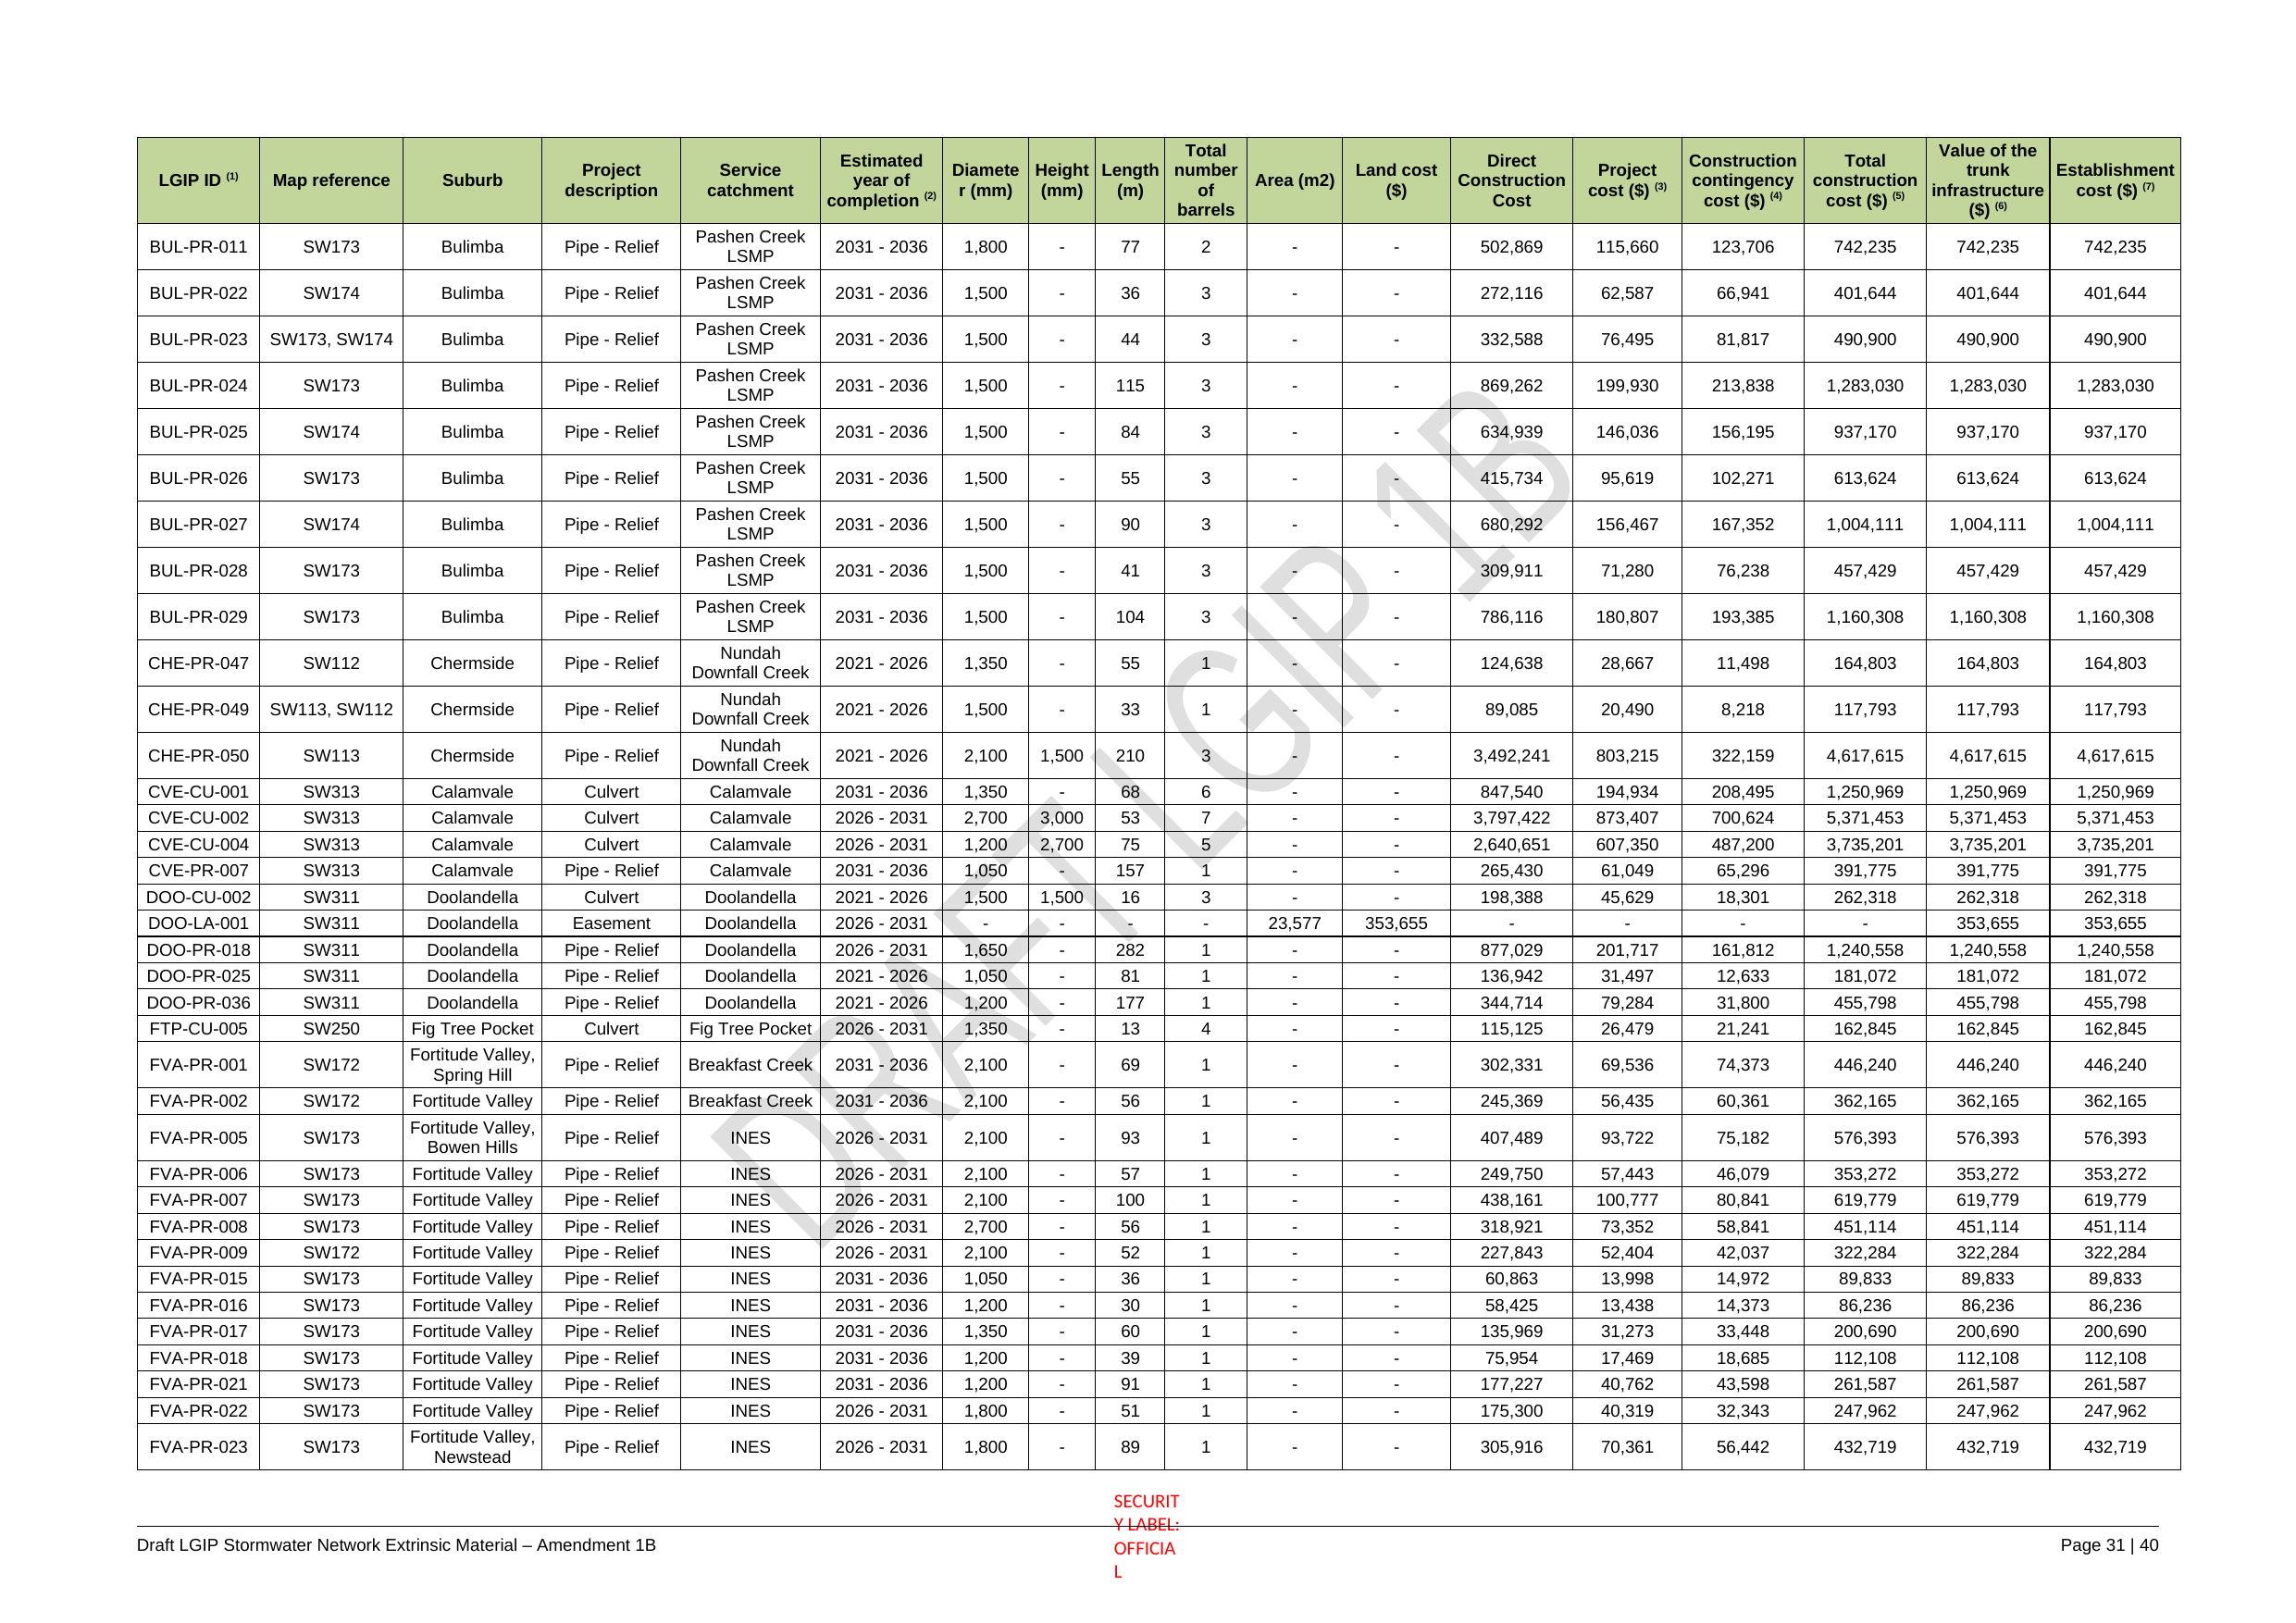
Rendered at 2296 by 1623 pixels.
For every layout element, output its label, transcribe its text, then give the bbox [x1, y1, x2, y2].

table_cell 201,717 [1573, 937, 1682, 962]
table_cell - [1343, 963, 1450, 988]
table_cell 68 [1096, 779, 1164, 804]
table_cell - [943, 911, 1028, 935]
table_cell 457,429 [1927, 548, 2049, 593]
table_cell BUL-PR-029 [138, 594, 259, 639]
table_cell 5 [1165, 832, 1247, 857]
table_header Project cost ($) (3) [1573, 138, 1682, 223]
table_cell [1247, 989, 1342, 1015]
table_cell 23,577 [1247, 911, 1342, 935]
table_cell 262,318 [1927, 885, 2049, 910]
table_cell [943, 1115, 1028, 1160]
table_cell 1,500 [943, 885, 1028, 910]
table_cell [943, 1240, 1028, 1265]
table_cell - [1573, 911, 1682, 935]
table_header Suburb [403, 138, 541, 223]
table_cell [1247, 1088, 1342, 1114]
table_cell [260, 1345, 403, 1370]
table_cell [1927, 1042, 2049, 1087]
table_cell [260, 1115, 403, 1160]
table_cell 8,218 [1682, 687, 1804, 732]
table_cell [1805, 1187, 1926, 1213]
table_cell - [1247, 502, 1342, 547]
table_cell 104 [1096, 594, 1164, 639]
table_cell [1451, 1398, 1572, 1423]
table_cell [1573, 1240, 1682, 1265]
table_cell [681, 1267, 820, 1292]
table_cell Pipe - Relief [542, 733, 680, 778]
table_cell - [1343, 858, 1450, 883]
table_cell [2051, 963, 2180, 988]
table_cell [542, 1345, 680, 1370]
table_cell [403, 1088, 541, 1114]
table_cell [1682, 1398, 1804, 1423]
table_header Total construction cost ($) (5) [1805, 138, 1926, 223]
table_cell 198,388 [1451, 885, 1572, 910]
table_cell 71,280 [1573, 548, 1682, 593]
table_cell 1,050 [943, 963, 1028, 988]
table_cell Pipe - Relief [542, 687, 680, 732]
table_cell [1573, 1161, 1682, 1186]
table_cell Culvert [542, 805, 680, 831]
table_cell 937,170 [2051, 409, 2180, 454]
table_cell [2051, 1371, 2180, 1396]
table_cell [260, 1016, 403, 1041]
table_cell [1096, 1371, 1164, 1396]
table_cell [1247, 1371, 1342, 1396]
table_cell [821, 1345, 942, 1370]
table_cell DOO-PR-025 [138, 963, 259, 988]
table_cell - [1029, 548, 1095, 593]
table_cell SW174 [260, 270, 403, 316]
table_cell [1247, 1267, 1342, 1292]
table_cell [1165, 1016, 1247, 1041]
table_header LGIP ID (1) [138, 138, 259, 223]
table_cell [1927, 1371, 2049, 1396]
table_cell 415,734 [1451, 455, 1572, 501]
table_cell 490,900 [1805, 316, 1926, 362]
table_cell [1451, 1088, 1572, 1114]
table_cell 282 [1096, 937, 1164, 962]
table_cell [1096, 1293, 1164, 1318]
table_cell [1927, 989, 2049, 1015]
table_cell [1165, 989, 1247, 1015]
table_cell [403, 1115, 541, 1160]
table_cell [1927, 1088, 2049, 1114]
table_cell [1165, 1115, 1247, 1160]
table_cell Calamvale [681, 832, 820, 857]
table_cell 89,085 [1451, 687, 1572, 732]
table_cell 2026 - 2031 [821, 911, 942, 935]
table_cell 117,793 [2051, 687, 2180, 732]
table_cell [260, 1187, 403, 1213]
table_cell 401,644 [2051, 270, 2180, 316]
table_cell - [1247, 594, 1342, 639]
table_cell Chermside [403, 640, 541, 686]
table_cell 1,250,969 [1927, 779, 2049, 804]
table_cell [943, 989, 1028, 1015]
table_cell SW173 [260, 455, 403, 501]
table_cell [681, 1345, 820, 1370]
table_cell 786,116 [1451, 594, 1572, 639]
table_cell 2031 - 2036 [821, 224, 942, 269]
table_cell - [1029, 640, 1095, 686]
table_cell - [1165, 911, 1247, 935]
table_header Length (m) [1096, 138, 1164, 223]
table_cell CVE-CU-001 [138, 779, 259, 804]
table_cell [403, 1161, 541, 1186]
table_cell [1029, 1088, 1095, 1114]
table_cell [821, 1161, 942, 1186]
table_cell BUL-PR-026 [138, 455, 259, 501]
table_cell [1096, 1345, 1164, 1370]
table_cell 1,500 [943, 316, 1028, 362]
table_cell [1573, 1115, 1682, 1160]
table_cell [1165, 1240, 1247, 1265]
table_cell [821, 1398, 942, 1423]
table_cell - [1247, 270, 1342, 316]
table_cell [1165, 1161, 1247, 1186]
table_cell 180,807 [1573, 594, 1682, 639]
table_cell 1,500 [943, 409, 1028, 454]
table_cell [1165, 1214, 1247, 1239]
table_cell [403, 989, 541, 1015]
table_cell Chermside [403, 733, 541, 778]
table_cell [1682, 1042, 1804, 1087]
table_cell 2026 - 2031 [821, 805, 942, 831]
table_cell 66,941 [1682, 270, 1804, 316]
table_cell Pipe - Relief [542, 455, 680, 501]
table_cell 1,350 [943, 640, 1028, 686]
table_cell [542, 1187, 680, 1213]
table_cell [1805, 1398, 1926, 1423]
table_cell CHE-PR-047 [138, 640, 259, 686]
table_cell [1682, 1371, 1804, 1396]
table_cell 102,271 [1682, 455, 1804, 501]
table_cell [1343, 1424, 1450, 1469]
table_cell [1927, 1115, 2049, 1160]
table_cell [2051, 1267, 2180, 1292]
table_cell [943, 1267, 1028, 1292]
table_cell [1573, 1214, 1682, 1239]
table_cell Doolandella [403, 963, 541, 988]
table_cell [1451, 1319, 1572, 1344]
table_cell 353,655 [1343, 911, 1450, 935]
table_cell 262,318 [1805, 885, 1926, 910]
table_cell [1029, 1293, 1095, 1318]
table_cell 3 [1165, 270, 1247, 316]
table_cell 3 [1165, 502, 1247, 547]
table_cell 1,350 [943, 779, 1028, 804]
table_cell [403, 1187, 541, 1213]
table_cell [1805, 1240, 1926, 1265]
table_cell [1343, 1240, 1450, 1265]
table_cell - [1343, 224, 1450, 269]
table_cell 2021 - 2026 [821, 733, 942, 778]
table_cell Chermside [403, 687, 541, 732]
table_cell SW113 [260, 733, 403, 778]
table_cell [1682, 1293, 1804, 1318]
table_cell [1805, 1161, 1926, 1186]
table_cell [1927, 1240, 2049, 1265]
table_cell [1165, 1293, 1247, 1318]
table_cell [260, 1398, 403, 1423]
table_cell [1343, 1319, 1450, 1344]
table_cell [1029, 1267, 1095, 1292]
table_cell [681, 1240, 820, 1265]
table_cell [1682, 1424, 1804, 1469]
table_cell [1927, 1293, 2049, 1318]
table_cell - [1029, 502, 1095, 547]
table_cell 62,587 [1573, 270, 1682, 316]
table_cell Bulimba [403, 316, 541, 362]
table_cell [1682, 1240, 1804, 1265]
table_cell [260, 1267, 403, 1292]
table_cell - [1029, 963, 1095, 988]
table_cell SW311 [260, 885, 403, 910]
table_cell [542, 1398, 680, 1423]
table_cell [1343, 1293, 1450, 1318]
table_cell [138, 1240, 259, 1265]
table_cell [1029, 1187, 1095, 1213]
table_cell 2031 - 2036 [821, 548, 942, 593]
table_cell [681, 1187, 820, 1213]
table_cell - [1247, 363, 1342, 408]
table_cell 1,240,558 [1927, 937, 2049, 962]
table_cell - [1343, 832, 1450, 857]
table_cell Pipe - Relief [542, 316, 680, 362]
table_cell 61,049 [1573, 858, 1682, 883]
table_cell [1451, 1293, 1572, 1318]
table_header Map reference [260, 138, 403, 223]
table_cell 95,619 [1573, 455, 1682, 501]
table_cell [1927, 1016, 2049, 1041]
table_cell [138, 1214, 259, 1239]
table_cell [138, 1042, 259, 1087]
table_cell - [1343, 805, 1450, 831]
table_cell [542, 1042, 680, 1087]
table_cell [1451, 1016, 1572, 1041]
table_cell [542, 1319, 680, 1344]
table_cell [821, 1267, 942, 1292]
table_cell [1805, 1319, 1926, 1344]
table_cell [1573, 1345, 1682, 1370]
table_cell 1 [1165, 687, 1247, 732]
table_header Estimated year of completion (2) [821, 138, 942, 223]
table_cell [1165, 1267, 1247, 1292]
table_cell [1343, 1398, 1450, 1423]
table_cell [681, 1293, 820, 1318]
table_cell 3,797,422 [1451, 805, 1572, 831]
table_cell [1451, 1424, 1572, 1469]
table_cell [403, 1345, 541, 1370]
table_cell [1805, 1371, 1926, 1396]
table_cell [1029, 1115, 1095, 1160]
table_cell - [1247, 805, 1342, 831]
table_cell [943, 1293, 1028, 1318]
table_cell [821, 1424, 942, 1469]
table_cell - [1096, 911, 1164, 935]
table_cell - [1029, 911, 1095, 935]
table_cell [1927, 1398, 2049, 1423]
table_cell 391,775 [2051, 858, 2180, 883]
table_header Diameter (mm) [943, 138, 1028, 223]
table_cell - [1247, 687, 1342, 732]
table_cell Pipe - Relief [542, 502, 680, 547]
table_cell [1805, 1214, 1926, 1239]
table_cell 146,036 [1573, 409, 1682, 454]
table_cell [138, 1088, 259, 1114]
table_cell 3 [1165, 594, 1247, 639]
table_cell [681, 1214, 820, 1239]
table_cell 1,240,558 [1805, 937, 1926, 962]
table_cell 2031 - 2036 [821, 363, 942, 408]
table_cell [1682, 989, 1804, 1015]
table_cell 4,617,615 [2051, 733, 2180, 778]
table_cell - [1247, 858, 1342, 883]
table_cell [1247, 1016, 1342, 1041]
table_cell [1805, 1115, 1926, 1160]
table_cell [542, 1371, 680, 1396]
table_cell 391,775 [1805, 858, 1926, 883]
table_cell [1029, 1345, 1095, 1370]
table_header Value of the trunk infrastructure ($) (6) [1927, 138, 2049, 223]
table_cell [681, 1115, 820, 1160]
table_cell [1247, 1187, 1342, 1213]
table_cell Doolandella [403, 885, 541, 910]
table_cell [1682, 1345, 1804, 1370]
table_cell 2021 - 2026 [821, 687, 942, 732]
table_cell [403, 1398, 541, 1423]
table_cell - [1029, 224, 1095, 269]
table_cell 742,235 [1805, 224, 1926, 269]
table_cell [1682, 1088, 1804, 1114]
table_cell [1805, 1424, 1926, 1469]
table_cell CVE-PR-007 [138, 858, 259, 883]
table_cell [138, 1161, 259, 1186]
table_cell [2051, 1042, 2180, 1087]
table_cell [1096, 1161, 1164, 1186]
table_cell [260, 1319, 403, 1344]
table_cell 181,072 [1805, 963, 1926, 988]
table_cell 1,250,969 [2051, 779, 2180, 804]
table_cell 2021 - 2026 [821, 885, 942, 910]
table_cell 1,650 [943, 937, 1028, 962]
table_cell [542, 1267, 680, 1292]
table_cell - [1343, 270, 1450, 316]
table_cell Pashen Creek LSMP [681, 224, 820, 269]
table_cell Pipe - Relief [542, 594, 680, 639]
table_header Height (mm) [1029, 138, 1095, 223]
table_cell Bulimba [403, 270, 541, 316]
table_cell 53 [1096, 805, 1164, 831]
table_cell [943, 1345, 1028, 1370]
table_cell 1,050 [943, 858, 1028, 883]
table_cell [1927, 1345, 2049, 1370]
table_cell 401,644 [1805, 270, 1926, 316]
table_cell Pipe - Relief [542, 640, 680, 686]
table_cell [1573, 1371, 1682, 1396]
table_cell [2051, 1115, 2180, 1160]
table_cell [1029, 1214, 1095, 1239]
table_cell Doolandella [403, 911, 541, 935]
table_cell 2031 - 2036 [821, 316, 942, 362]
table_cell - [1247, 455, 1342, 501]
table_cell Doolandella [681, 937, 820, 962]
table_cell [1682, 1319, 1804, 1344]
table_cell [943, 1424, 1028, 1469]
table_cell Pipe - Relief [542, 858, 680, 883]
table_cell SW173 [260, 224, 403, 269]
table_cell 937,170 [1805, 409, 1926, 454]
table_cell 490,900 [1927, 316, 2049, 362]
table_cell 869,262 [1451, 363, 1572, 408]
table_cell 3,735,201 [1927, 832, 2049, 857]
table_cell 3,735,201 [1805, 832, 1926, 857]
table_cell - [1029, 594, 1095, 639]
table_cell 33 [1096, 687, 1164, 732]
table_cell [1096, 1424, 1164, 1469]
table_cell - [1343, 937, 1450, 962]
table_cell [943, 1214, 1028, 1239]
table_cell Pipe - Relief [542, 409, 680, 454]
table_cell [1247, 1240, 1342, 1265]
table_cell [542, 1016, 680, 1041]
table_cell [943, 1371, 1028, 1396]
table_cell SW113, SW112 [260, 687, 403, 732]
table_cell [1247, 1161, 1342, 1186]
table_cell Calamvale [403, 779, 541, 804]
table_cell 81 [1096, 963, 1164, 988]
table_cell 1,283,030 [2051, 363, 2180, 408]
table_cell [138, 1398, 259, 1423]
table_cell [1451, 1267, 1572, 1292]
table_cell 136,942 [1451, 963, 1572, 988]
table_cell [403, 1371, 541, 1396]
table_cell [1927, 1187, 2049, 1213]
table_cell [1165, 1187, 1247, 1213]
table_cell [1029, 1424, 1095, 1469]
table_cell 65,296 [1682, 858, 1804, 883]
table_cell 44 [1096, 316, 1164, 362]
table_cell 3,000 [1029, 805, 1095, 831]
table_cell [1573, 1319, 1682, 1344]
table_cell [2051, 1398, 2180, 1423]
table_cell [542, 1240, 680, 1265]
table_cell - [1029, 270, 1095, 316]
table_cell 873,407 [1573, 805, 1682, 831]
table_cell 2,640,651 [1451, 832, 1572, 857]
table_cell 3 [1165, 885, 1247, 910]
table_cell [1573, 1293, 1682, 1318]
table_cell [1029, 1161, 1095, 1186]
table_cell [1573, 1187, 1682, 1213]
table_cell 457,429 [2051, 548, 2180, 593]
table_cell 613,624 [1927, 455, 2049, 501]
table_cell - [1247, 885, 1342, 910]
table_cell 1,500 [943, 548, 1028, 593]
table_cell 90 [1096, 502, 1164, 547]
table_cell 2031 - 2036 [821, 594, 942, 639]
table_cell - [1343, 594, 1450, 639]
table_cell CVE-CU-004 [138, 832, 259, 857]
table_cell 2,700 [1029, 832, 1095, 857]
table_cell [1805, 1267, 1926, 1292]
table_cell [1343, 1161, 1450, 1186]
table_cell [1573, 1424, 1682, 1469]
table_cell 2031 - 2036 [821, 779, 942, 804]
table_cell - [1029, 858, 1095, 883]
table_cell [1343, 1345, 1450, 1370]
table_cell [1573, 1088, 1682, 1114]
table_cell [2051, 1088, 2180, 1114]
table_cell 272,116 [1451, 270, 1572, 316]
table_cell 2021 - 2026 [821, 640, 942, 686]
table_cell - [1343, 316, 1450, 362]
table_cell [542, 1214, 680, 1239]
table_cell 194,934 [1573, 779, 1682, 804]
table_cell - [1451, 911, 1572, 935]
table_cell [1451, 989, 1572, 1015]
table_cell 164,803 [1927, 640, 2049, 686]
table_cell 12,633 [1682, 963, 1804, 988]
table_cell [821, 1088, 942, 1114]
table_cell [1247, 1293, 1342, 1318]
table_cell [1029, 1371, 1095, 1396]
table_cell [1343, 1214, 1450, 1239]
table_cell 3 [1165, 733, 1247, 778]
table_cell Culvert [542, 832, 680, 857]
table_cell SW313 [260, 832, 403, 857]
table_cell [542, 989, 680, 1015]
table_cell 1,160,308 [2051, 594, 2180, 639]
table_cell 401,644 [1927, 270, 2049, 316]
table_cell 613,624 [1805, 455, 1926, 501]
table_cell Calamvale [681, 805, 820, 831]
table_cell 76,238 [1682, 548, 1804, 593]
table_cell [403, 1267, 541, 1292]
table_cell 4,617,615 [1805, 733, 1926, 778]
table_cell 115,660 [1573, 224, 1682, 269]
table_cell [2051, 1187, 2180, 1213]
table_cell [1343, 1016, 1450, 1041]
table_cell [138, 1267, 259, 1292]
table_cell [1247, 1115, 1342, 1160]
table_cell - [1343, 779, 1450, 804]
table_cell BUL-PR-024 [138, 363, 259, 408]
table_cell - [1029, 363, 1095, 408]
table_header Service catchment [681, 138, 820, 223]
table_cell DOO-LA-001 [138, 911, 259, 935]
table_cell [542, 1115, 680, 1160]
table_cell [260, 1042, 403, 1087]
table_cell - [1343, 455, 1450, 501]
table_cell 45,629 [1573, 885, 1682, 910]
table_cell SW173, SW174 [260, 316, 403, 362]
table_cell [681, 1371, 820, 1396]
table_cell Doolandella [681, 885, 820, 910]
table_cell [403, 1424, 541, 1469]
table_cell Nundah Downfall Creek [681, 733, 820, 778]
table_cell 262,318 [2051, 885, 2180, 910]
table_cell Bulimba [403, 548, 541, 593]
table_cell Pashen Creek LSMP [681, 363, 820, 408]
table_cell Pipe - Relief [542, 963, 680, 988]
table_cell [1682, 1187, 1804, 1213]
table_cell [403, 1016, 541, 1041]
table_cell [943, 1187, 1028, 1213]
table_cell 2031 - 2036 [821, 455, 942, 501]
table_cell - [1805, 911, 1926, 935]
table_cell Bulimba [403, 502, 541, 547]
table_cell Doolandella [681, 963, 820, 988]
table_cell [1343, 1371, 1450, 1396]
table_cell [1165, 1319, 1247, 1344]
table_cell 81,817 [1682, 316, 1804, 362]
table_cell 115 [1096, 363, 1164, 408]
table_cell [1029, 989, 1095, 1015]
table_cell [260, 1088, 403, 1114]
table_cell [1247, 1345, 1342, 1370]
table_cell SW313 [260, 779, 403, 804]
table_cell Pashen Creek LSMP [681, 316, 820, 362]
table_cell 117,793 [1927, 687, 2049, 732]
table_cell Pashen Creek LSMP [681, 548, 820, 593]
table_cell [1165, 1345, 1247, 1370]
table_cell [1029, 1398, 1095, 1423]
table_cell 1 [1165, 963, 1247, 988]
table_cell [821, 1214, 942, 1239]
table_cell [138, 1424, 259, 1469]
table_cell - [1029, 779, 1095, 804]
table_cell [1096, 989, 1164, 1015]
table_cell BUL-PR-023 [138, 316, 259, 362]
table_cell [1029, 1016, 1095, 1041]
table_cell 1,500 [1029, 885, 1095, 910]
table_cell DOO-CU-002 [138, 885, 259, 910]
table_cell 36 [1096, 270, 1164, 316]
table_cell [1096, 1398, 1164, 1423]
table_cell - [1247, 937, 1342, 962]
table_cell - [1029, 455, 1095, 501]
table_cell - [1343, 733, 1450, 778]
table_cell 208,495 [1682, 779, 1804, 804]
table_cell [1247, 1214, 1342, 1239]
table_cell Pipe - Relief [542, 270, 680, 316]
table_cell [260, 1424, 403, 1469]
table_cell Calamvale [681, 779, 820, 804]
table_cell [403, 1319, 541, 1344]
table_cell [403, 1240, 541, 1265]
table_cell 490,900 [2051, 316, 2180, 362]
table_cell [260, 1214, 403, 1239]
table_cell SW112 [260, 640, 403, 686]
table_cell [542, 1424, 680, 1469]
table_cell 457,429 [1805, 548, 1926, 593]
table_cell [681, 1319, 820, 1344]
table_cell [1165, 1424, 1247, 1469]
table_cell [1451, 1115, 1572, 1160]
table_cell Bulimba [403, 363, 541, 408]
table_cell - [1343, 502, 1450, 547]
table_cell SW173 [260, 363, 403, 408]
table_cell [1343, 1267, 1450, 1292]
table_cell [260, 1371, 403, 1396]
table_cell - [1029, 409, 1095, 454]
table_cell SW311 [260, 937, 403, 962]
table_cell 5,371,453 [1927, 805, 2049, 831]
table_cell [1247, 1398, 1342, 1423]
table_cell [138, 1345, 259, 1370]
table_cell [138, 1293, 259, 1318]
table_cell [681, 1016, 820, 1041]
table_cell 84 [1096, 409, 1164, 454]
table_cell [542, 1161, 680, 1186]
table_cell 76,495 [1573, 316, 1682, 362]
table_cell 7 [1165, 805, 1247, 831]
table_cell 1,160,308 [1927, 594, 2049, 639]
table_cell 1 [1165, 858, 1247, 883]
table_cell Pashen Creek LSMP [681, 409, 820, 454]
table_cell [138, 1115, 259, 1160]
table_cell Calamvale [403, 858, 541, 883]
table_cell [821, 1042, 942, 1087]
table_cell DOO-PR-018 [138, 937, 259, 962]
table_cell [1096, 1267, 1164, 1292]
table_cell Calamvale [403, 805, 541, 831]
table_cell 75 [1096, 832, 1164, 857]
table_cell 1,200 [943, 832, 1028, 857]
table_cell 1,500 [943, 687, 1028, 732]
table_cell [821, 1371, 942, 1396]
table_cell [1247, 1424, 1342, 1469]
table_cell Bulimba [403, 224, 541, 269]
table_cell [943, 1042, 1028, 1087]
table_cell 937,170 [1927, 409, 2049, 454]
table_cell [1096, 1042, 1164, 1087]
table_cell 1,004,111 [2051, 502, 2180, 547]
table_cell 332,588 [1451, 316, 1572, 362]
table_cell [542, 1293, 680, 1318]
table_cell BUL-PR-022 [138, 270, 259, 316]
table_cell 210 [1096, 733, 1164, 778]
table_cell Pashen Creek LSMP [681, 270, 820, 316]
table_cell SW174 [260, 409, 403, 454]
table_cell - [1247, 224, 1342, 269]
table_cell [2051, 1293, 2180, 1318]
table_cell Pashen Creek LSMP [681, 502, 820, 547]
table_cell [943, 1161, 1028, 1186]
table_cell Bulimba [403, 455, 541, 501]
table_cell 3 [1165, 548, 1247, 593]
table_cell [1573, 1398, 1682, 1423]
table_cell 1,004,111 [1805, 502, 1926, 547]
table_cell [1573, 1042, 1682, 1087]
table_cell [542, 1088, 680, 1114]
table_cell 164,803 [1805, 640, 1926, 686]
table_cell - [1247, 963, 1342, 988]
table_header Land cost ($) [1343, 138, 1450, 223]
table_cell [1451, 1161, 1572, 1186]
table_cell Culvert [542, 779, 680, 804]
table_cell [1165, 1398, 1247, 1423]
table_cell 309,911 [1451, 548, 1572, 593]
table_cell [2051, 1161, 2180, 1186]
table_header Total number of barrels [1165, 138, 1247, 223]
table_cell 55 [1096, 455, 1164, 501]
table_cell 1,500 [1029, 733, 1095, 778]
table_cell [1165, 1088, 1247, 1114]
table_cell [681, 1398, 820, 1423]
table_cell Easement [542, 911, 680, 935]
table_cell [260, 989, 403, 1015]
table_cell 1,250,969 [1805, 779, 1926, 804]
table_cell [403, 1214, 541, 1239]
table_cell 2021 - 2026 [821, 963, 942, 988]
table_cell Pashen Creek LSMP [681, 455, 820, 501]
table_cell Pipe - Relief [542, 224, 680, 269]
table_cell 877,029 [1451, 937, 1572, 962]
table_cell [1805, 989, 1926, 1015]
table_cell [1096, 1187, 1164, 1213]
table_cell 3,735,201 [2051, 832, 2180, 857]
table_cell 2031 - 2036 [821, 858, 942, 883]
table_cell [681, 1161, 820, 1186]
table_cell 4,617,615 [1927, 733, 2049, 778]
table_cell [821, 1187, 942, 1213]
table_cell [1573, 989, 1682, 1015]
table_cell CHE-PR-049 [138, 687, 259, 732]
table_cell BUL-PR-027 [138, 502, 259, 547]
table_cell Culvert [542, 885, 680, 910]
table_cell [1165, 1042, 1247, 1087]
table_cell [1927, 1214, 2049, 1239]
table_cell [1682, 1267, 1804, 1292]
table_cell 167,352 [1682, 502, 1804, 547]
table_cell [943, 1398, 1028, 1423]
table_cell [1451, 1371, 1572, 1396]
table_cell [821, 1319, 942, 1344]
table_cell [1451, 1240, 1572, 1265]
table_cell 2 [1165, 224, 1247, 269]
table_cell 1 [1165, 640, 1247, 686]
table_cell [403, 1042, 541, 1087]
table_cell 5,371,453 [2051, 805, 2180, 831]
table_cell - [1247, 733, 1342, 778]
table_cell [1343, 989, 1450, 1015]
table_cell 199,930 [1573, 363, 1682, 408]
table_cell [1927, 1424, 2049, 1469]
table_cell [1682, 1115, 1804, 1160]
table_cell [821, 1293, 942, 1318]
table_cell 391,775 [1927, 858, 2049, 883]
table_cell - [1343, 885, 1450, 910]
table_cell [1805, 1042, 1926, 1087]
table_cell 1,800 [943, 224, 1028, 269]
table_cell 1,004,111 [1927, 502, 2049, 547]
table_cell - [1247, 409, 1342, 454]
table_cell 124,638 [1451, 640, 1572, 686]
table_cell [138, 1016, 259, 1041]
table_cell - [1029, 316, 1095, 362]
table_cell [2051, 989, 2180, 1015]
table_cell Pipe - Relief [542, 937, 680, 962]
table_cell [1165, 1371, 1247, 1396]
table_cell 2,700 [943, 805, 1028, 831]
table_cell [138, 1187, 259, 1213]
table_cell CVE-CU-002 [138, 805, 259, 831]
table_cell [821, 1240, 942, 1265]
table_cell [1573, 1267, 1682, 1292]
table_cell 1,160,308 [1805, 594, 1926, 639]
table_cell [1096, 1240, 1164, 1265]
table_cell 1,283,030 [1927, 363, 2049, 408]
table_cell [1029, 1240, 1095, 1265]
table_cell Pipe - Relief [542, 548, 680, 593]
table_cell 161,812 [1682, 937, 1804, 962]
table_cell 634,939 [1451, 409, 1572, 454]
table_cell SW313 [260, 858, 403, 883]
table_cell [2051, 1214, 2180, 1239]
table_cell 1,500 [943, 270, 1028, 316]
table_cell 41 [1096, 548, 1164, 593]
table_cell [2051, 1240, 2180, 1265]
table_cell - [1343, 687, 1450, 732]
table_cell - [1247, 779, 1342, 804]
table_cell 20,490 [1573, 687, 1682, 732]
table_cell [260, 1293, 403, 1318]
table_cell 193,385 [1682, 594, 1804, 639]
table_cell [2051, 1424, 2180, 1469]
table_cell SW311 [260, 911, 403, 935]
table_cell SW174 [260, 502, 403, 547]
table_cell Calamvale [403, 832, 541, 857]
table_cell Bulimba [403, 594, 541, 639]
table_cell 502,869 [1451, 224, 1572, 269]
table_cell 2031 - 2036 [821, 409, 942, 454]
table_cell BUL-PR-028 [138, 548, 259, 593]
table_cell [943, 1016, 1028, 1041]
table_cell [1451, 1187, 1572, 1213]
table_cell 3 [1165, 455, 1247, 501]
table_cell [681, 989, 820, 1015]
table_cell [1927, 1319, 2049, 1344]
table_cell 31,497 [1573, 963, 1682, 988]
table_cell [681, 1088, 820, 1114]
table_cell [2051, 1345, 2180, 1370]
table_cell 353,655 [2051, 911, 2180, 935]
table_cell 2031 - 2036 [821, 270, 942, 316]
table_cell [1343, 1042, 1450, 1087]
table_cell Doolandella [681, 911, 820, 935]
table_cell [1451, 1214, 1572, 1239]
table_cell 607,350 [1573, 832, 1682, 857]
table_header Construction contingency cost ($) (4) [1682, 138, 1804, 223]
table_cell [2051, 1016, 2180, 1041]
table_cell 2026 - 2031 [821, 937, 942, 962]
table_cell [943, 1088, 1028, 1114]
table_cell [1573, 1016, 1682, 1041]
table_cell SW311 [260, 963, 403, 988]
table_cell 11,498 [1682, 640, 1804, 686]
table_cell CHE-PR-050 [138, 733, 259, 778]
table_cell 3 [1165, 316, 1247, 362]
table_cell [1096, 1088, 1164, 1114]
table_cell - [1343, 363, 1450, 408]
table_cell - [1343, 548, 1450, 593]
table_cell - [1029, 937, 1095, 962]
table_cell Pipe - Relief [542, 363, 680, 408]
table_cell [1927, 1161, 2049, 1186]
table_cell - [1247, 832, 1342, 857]
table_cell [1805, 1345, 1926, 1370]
table_cell SW173 [260, 594, 403, 639]
table_cell Doolandella [403, 937, 541, 962]
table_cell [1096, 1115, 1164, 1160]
table_cell 742,235 [1927, 224, 2049, 269]
table_cell 6 [1165, 779, 1247, 804]
table_cell 742,235 [2051, 224, 2180, 269]
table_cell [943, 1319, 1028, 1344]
table_cell 803,215 [1573, 733, 1682, 778]
table_cell 156,467 [1573, 502, 1682, 547]
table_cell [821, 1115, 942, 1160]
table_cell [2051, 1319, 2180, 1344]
table_cell 1 [1165, 937, 1247, 962]
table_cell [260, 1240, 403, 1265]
table_cell Calamvale [681, 858, 820, 883]
table_cell 2026 - 2031 [821, 832, 942, 857]
table_cell Bulimba [403, 409, 541, 454]
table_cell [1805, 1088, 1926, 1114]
table_cell - [1029, 687, 1095, 732]
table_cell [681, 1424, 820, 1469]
table_cell BUL-PR-011 [138, 224, 259, 269]
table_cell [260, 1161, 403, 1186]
table_cell - [1247, 640, 1342, 686]
table_cell 123,706 [1682, 224, 1804, 269]
table_cell 487,200 [1682, 832, 1804, 857]
table_cell - [1343, 640, 1450, 686]
table_cell 1,500 [943, 594, 1028, 639]
table_cell 55 [1096, 640, 1164, 686]
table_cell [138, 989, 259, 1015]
table_cell 164,803 [2051, 640, 2180, 686]
table_cell 213,838 [1682, 363, 1804, 408]
table_cell 1,283,030 [1805, 363, 1926, 408]
table_cell 1,500 [943, 455, 1028, 501]
table_cell 265,430 [1451, 858, 1572, 883]
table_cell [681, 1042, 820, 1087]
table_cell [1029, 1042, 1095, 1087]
table_cell 2,100 [943, 733, 1028, 778]
table_cell 1,500 [943, 502, 1028, 547]
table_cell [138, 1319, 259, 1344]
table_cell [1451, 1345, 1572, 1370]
table_cell 847,540 [1451, 779, 1572, 804]
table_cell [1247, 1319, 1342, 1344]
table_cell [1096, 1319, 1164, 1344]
table_cell 117,793 [1805, 687, 1926, 732]
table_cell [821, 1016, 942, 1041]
table_cell 700,624 [1682, 805, 1804, 831]
table_cell SW313 [260, 805, 403, 831]
table_cell 680,292 [1451, 502, 1572, 547]
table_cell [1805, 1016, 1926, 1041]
table_cell Pashen Creek LSMP [681, 594, 820, 639]
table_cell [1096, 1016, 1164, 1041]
table_cell - [1682, 911, 1804, 935]
table_cell - [1247, 316, 1342, 362]
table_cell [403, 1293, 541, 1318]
table_cell - [1247, 548, 1342, 593]
table_cell - [1343, 409, 1450, 454]
table_cell 613,624 [2051, 455, 2180, 501]
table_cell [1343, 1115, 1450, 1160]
table_cell 16 [1096, 885, 1164, 910]
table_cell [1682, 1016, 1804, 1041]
table_cell BUL-PR-025 [138, 409, 259, 454]
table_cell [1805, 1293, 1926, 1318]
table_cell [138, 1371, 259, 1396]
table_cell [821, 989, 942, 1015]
table_cell 77 [1096, 224, 1164, 269]
table_cell Nundah Downfall Creek [681, 687, 820, 732]
table_cell 28,667 [1573, 640, 1682, 686]
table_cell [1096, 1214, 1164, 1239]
table_cell 18,301 [1682, 885, 1804, 910]
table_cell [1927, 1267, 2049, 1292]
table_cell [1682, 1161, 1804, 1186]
table_header Establishment cost ($) (7) [2051, 138, 2180, 223]
table_header Project description [542, 138, 680, 223]
table_cell 156,195 [1682, 409, 1804, 454]
table_cell 1,500 [943, 363, 1028, 408]
table_cell 5,371,453 [1805, 805, 1926, 831]
table_cell 2031 - 2036 [821, 502, 942, 547]
table_cell Nundah Downfall Creek [681, 640, 820, 686]
table_cell SW173 [260, 548, 403, 593]
table_cell 1,240,558 [2051, 937, 2180, 962]
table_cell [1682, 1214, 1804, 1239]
table_cell 3 [1165, 409, 1247, 454]
table_cell 322,159 [1682, 733, 1804, 778]
table_header Area (m2) [1247, 138, 1342, 223]
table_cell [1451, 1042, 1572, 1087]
table_cell 157 [1096, 858, 1164, 883]
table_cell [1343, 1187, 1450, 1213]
table_cell 3 [1165, 363, 1247, 408]
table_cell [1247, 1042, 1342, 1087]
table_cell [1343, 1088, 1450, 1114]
table_cell 181,072 [1927, 963, 2049, 988]
table_cell 3,492,241 [1451, 733, 1572, 778]
table_header Direct Construction Cost [1451, 138, 1572, 223]
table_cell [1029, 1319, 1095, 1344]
table_cell 353,655 [1927, 911, 2049, 935]
